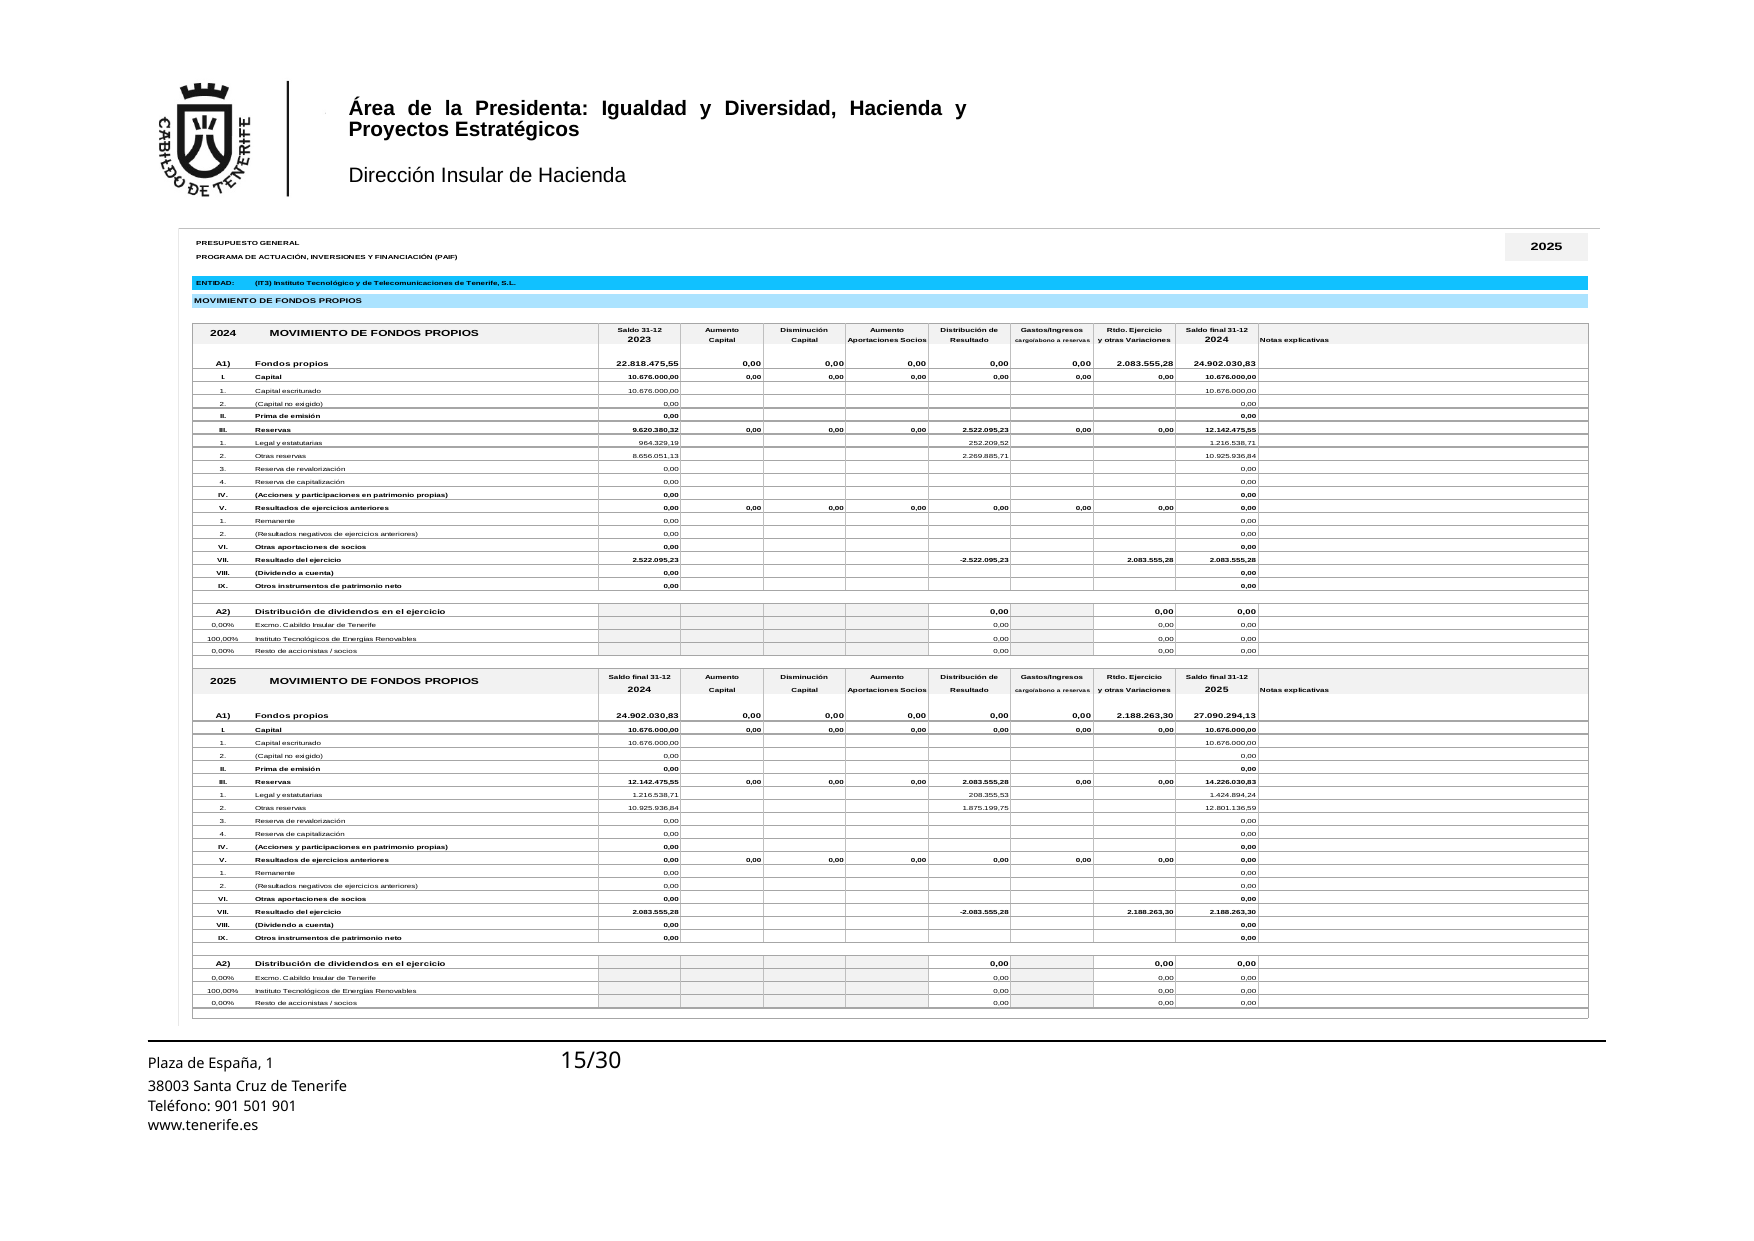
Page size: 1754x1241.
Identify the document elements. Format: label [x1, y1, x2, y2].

picture [158, 73, 326, 205]
